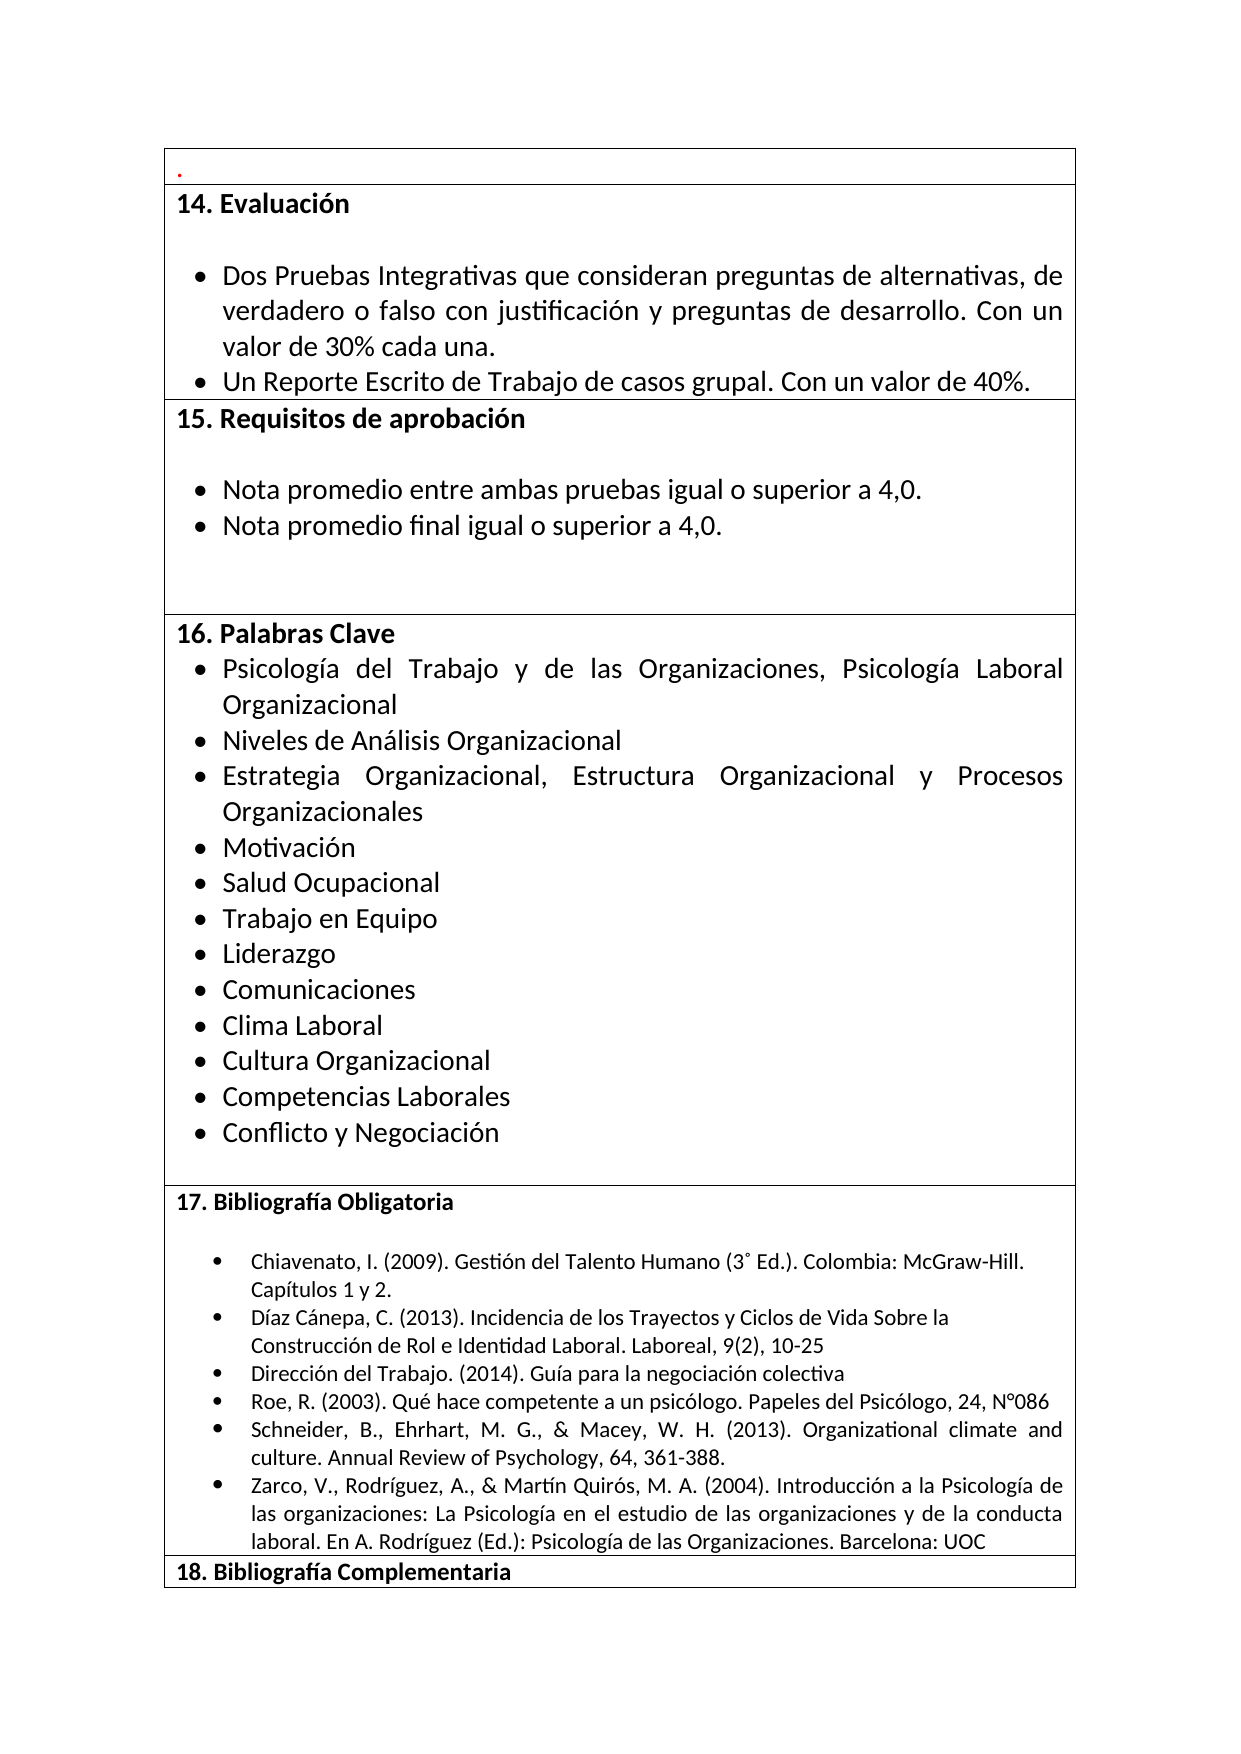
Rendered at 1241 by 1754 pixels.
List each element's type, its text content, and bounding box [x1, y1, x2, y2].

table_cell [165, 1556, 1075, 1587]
table_cell 17. Bibliografía Obligatoria Chiavenato, I. (2009). Gestión del Talento Humano (3˚ Ed.). Colombia: McGraw-Hill. Capítulos 1 y 2. Díaz Cánepa, C. (2013). Incidencia de los Trayectos y Ciclos de Vida Sobre la Construcción de Rol e Identidad Laboral. Laboreal, 9(2), 10-25 Dirección del Trabajo. (2014). Guía para la negociación colectiva Roe, R. (2003). Qué hace competente a un psicólogo. Papeles del Psicólogo, 24, N°086 Schneider, B., Ehrhart, M. G., & Macey, W. H. (2013). Organizational climate and culture. Annual Review of Psychology, 64, 361-388. Zarco, V., Rodríguez, A., & Martín Quirós, M. A. (2004). Introducción a la Psicología de las organizaciones: La Psicología en el estudio de las organizaciones y de la conducta laboral. En A. Rodríguez (Ed.): Psicología de las Organizaciones. Barcelona: UOC [165, 1186, 1075, 1555]
table_cell 16. Palabras Clave Psicología del Trabajo y de las Organizaciones, Psicología Laboral Organizacional Niveles de Análisis Organizacional Estrategia Organizacional, Estructura Organizacional y Procesos Organizacionales Motivación Salud Ocupacional Trabajo en Equipo Liderazgo Comunicaciones Clima Laboral Cultura Organizacional Competencias Laborales Conflicto y Negociación [165, 615, 1075, 1185]
table_cell 15. Requisitos de aprobación Nota promedio entre ambas pruebas igual o superior a 4,0. Nota promedio final igual o superior a 4,0. [165, 400, 1075, 614]
table_cell 14. Evaluación Dos Pruebas Integrativas que consideran preguntas de alternativas, de verdadero o falso con justificación y preguntas de desarrollo. Con un valor de 30% cada una. Un Reporte Escrito de Trabajo de casos grupal. Con un valor de 40%. [165, 185, 1075, 399]
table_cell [165, 149, 1075, 184]
